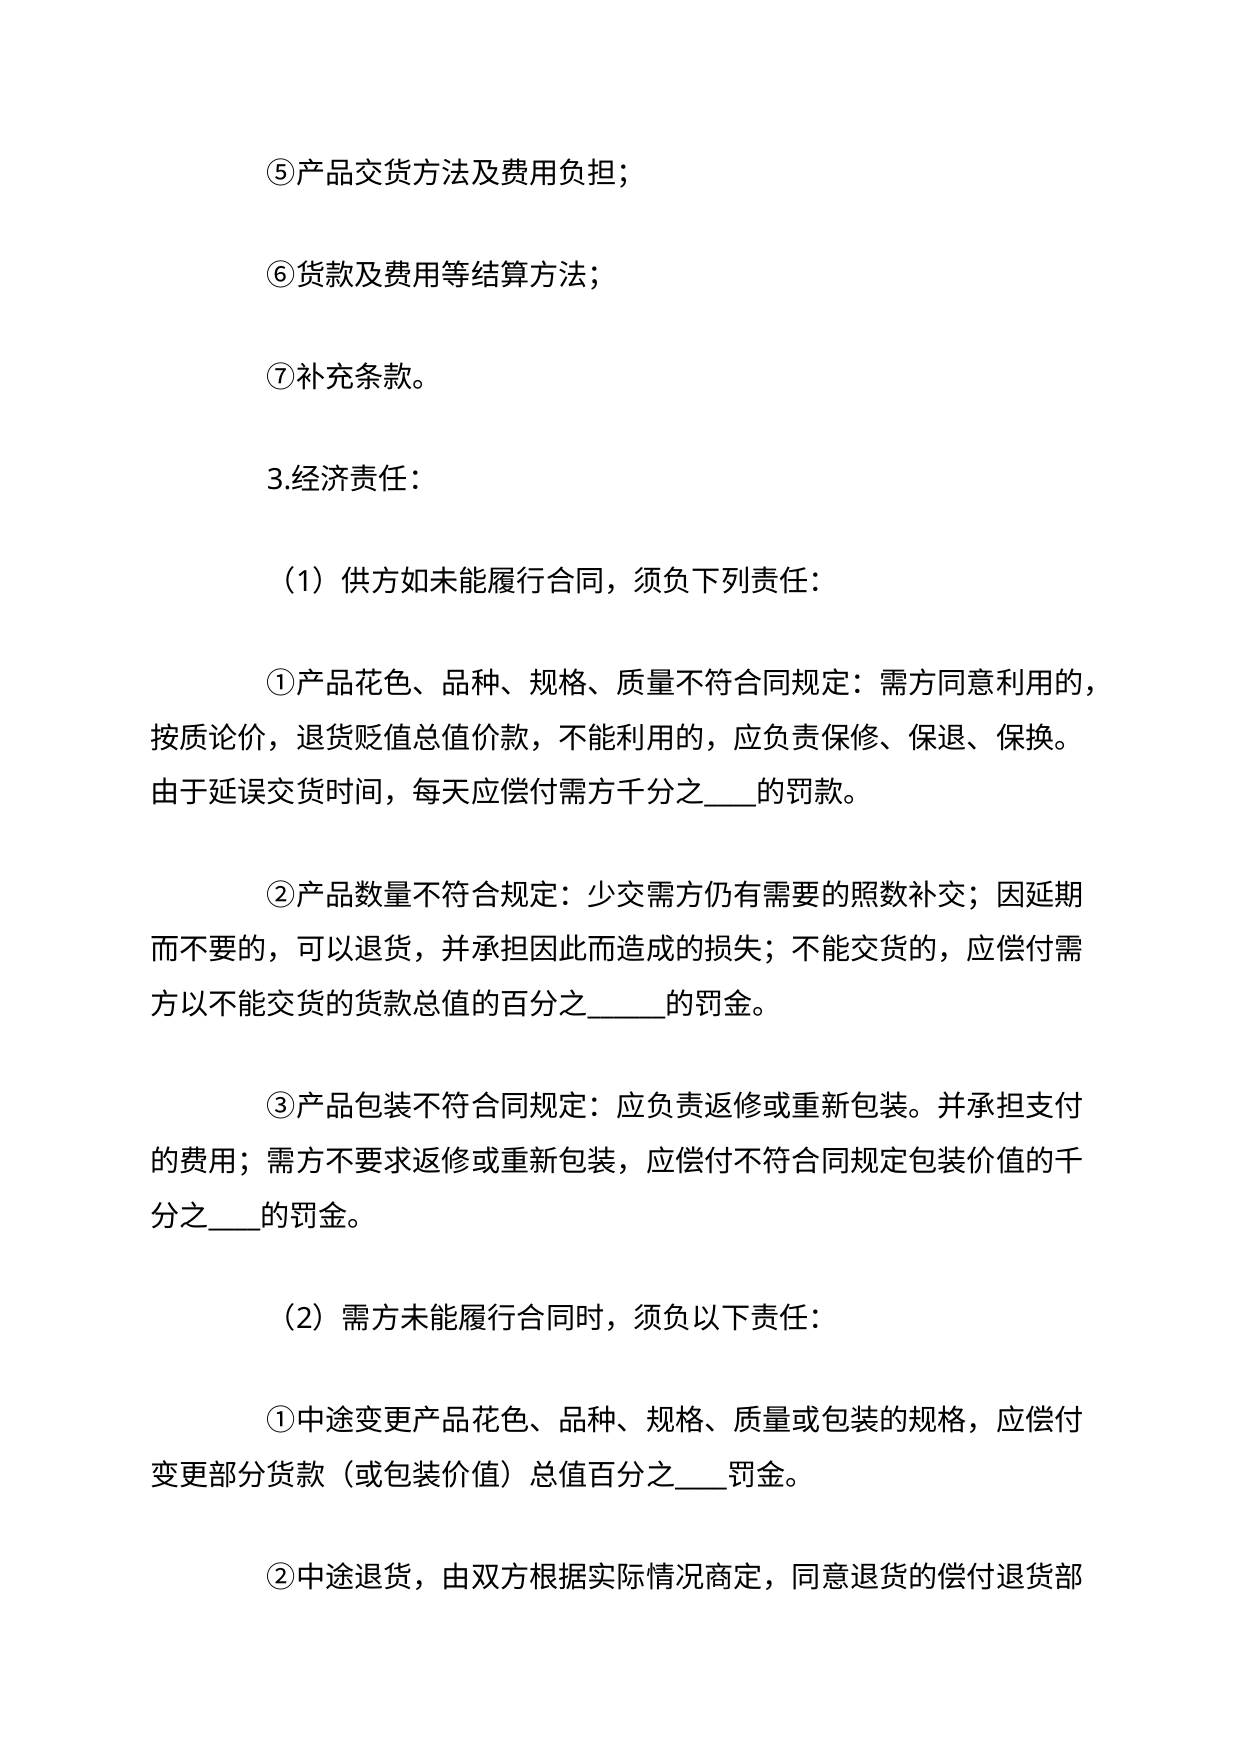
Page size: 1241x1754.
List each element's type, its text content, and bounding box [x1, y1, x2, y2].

text 3.经济责任： [150, 455, 1090, 498]
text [150, 1553, 1090, 1596]
text ⑤产品交货方法及费用负担； [150, 150, 1090, 192]
text （2）需方未能履行合同时，须负以下责任： [150, 1294, 1090, 1337]
text （1）供方如未能履行合同，须负下列责任： [150, 557, 1090, 600]
text ①产品花色、品种、规格、质量不符合同规定：需方同意利用的，按质论价，退货贬值总值价款，不能利用的，应负责保修、保退、保换。由于延误交货时间，每天应偿付需方千分之____的罚款。 [150, 659, 1090, 811]
text ⑦补充条款。 [150, 353, 1090, 396]
text ①中途变更产品花色、品种、规格、质量或包装的规格，应偿付变更部分货款（或包装价值）总值百分之____罚金。 [150, 1397, 1090, 1494]
text ③产品包装不符合同规定：应负责返修或重新包装。并承担支付的费用；需方不要求返修或重新包装，应偿付不符合同规定包装价值的千分之____的罚金。 [150, 1083, 1090, 1235]
text ⑥货款及费用等结算方法； [150, 252, 1090, 294]
text ②产品数量不符合规定：少交需方仍有需要的照数补交；因延期而不要的，可以退货，并承担因此而造成的损失；不能交货的，应偿付需方以不能交货的货款总值的百分之______的罚金。 [150, 871, 1090, 1023]
